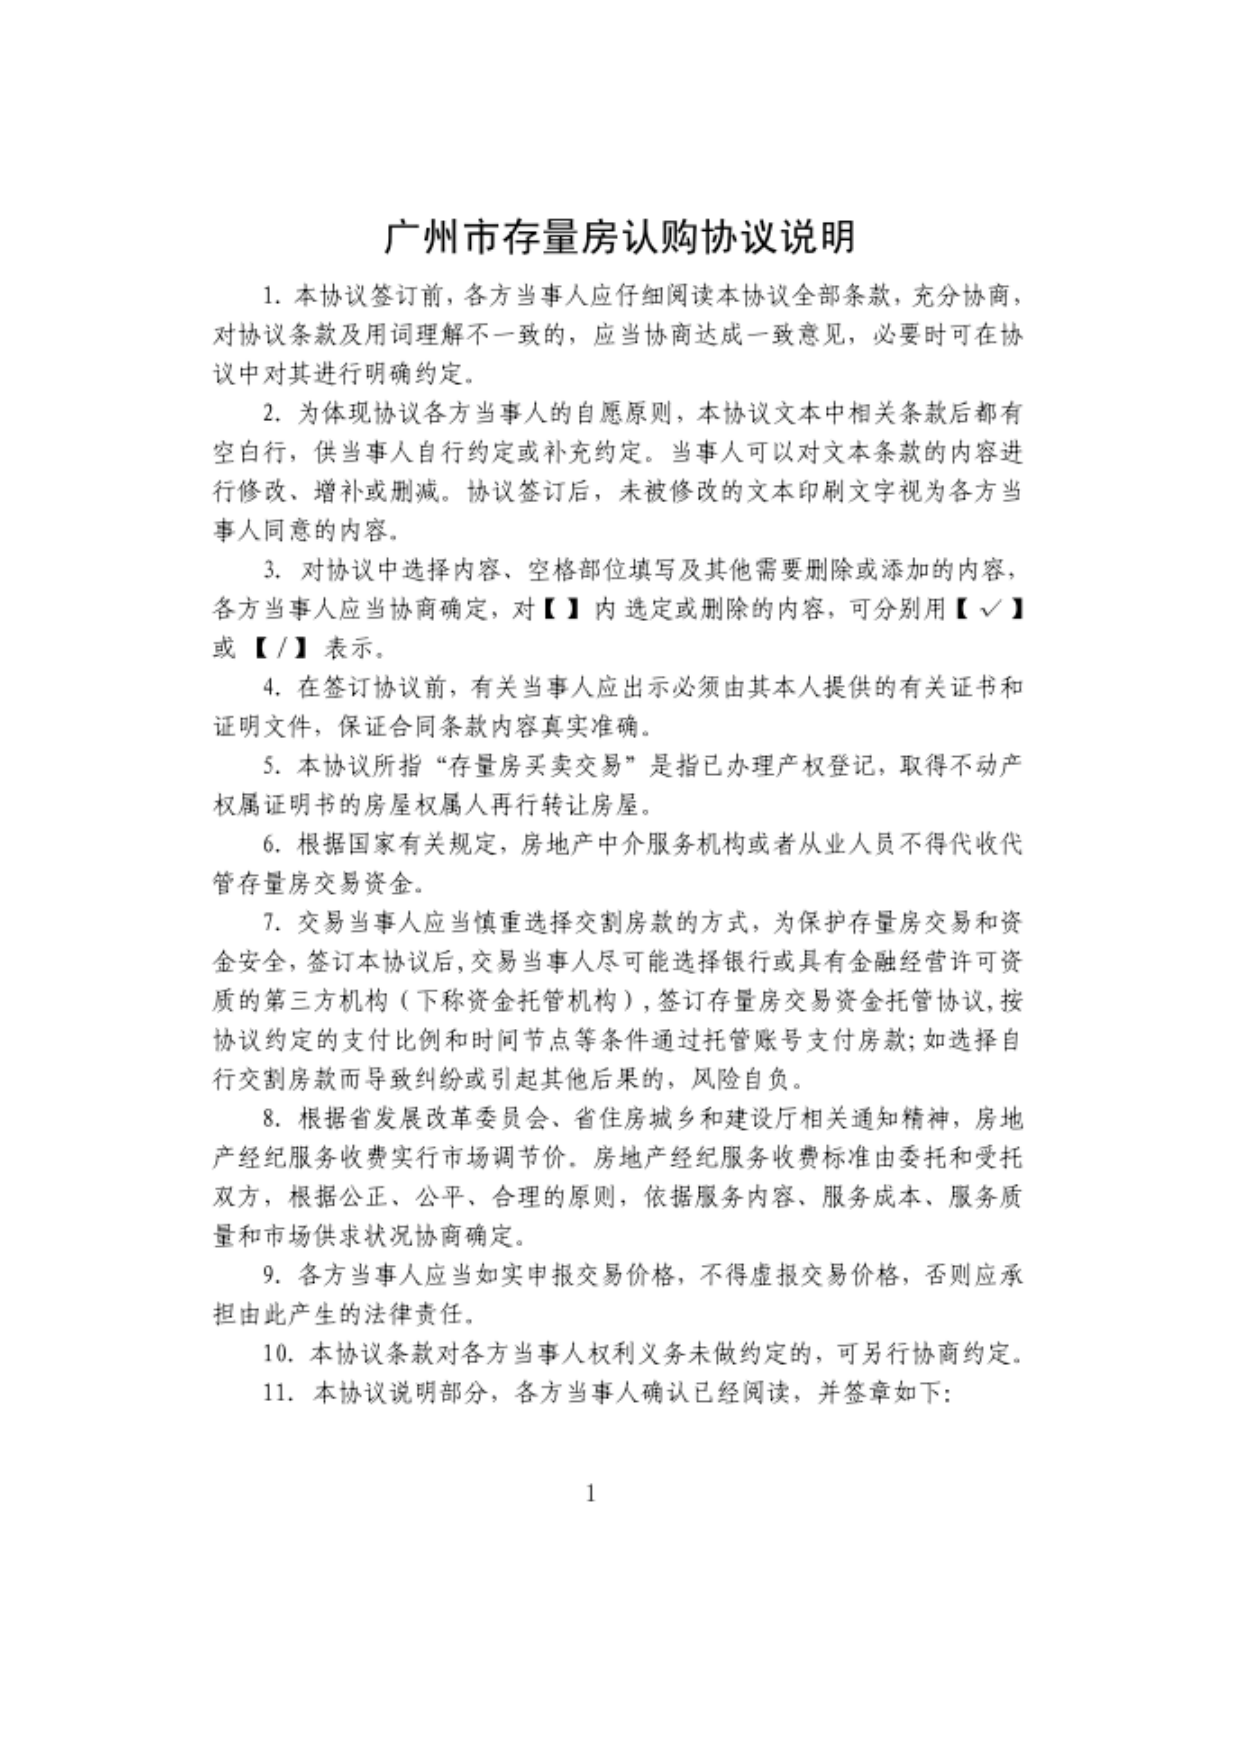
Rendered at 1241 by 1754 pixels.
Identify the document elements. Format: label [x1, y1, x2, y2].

picture [187, 194, 1063, 1518]
